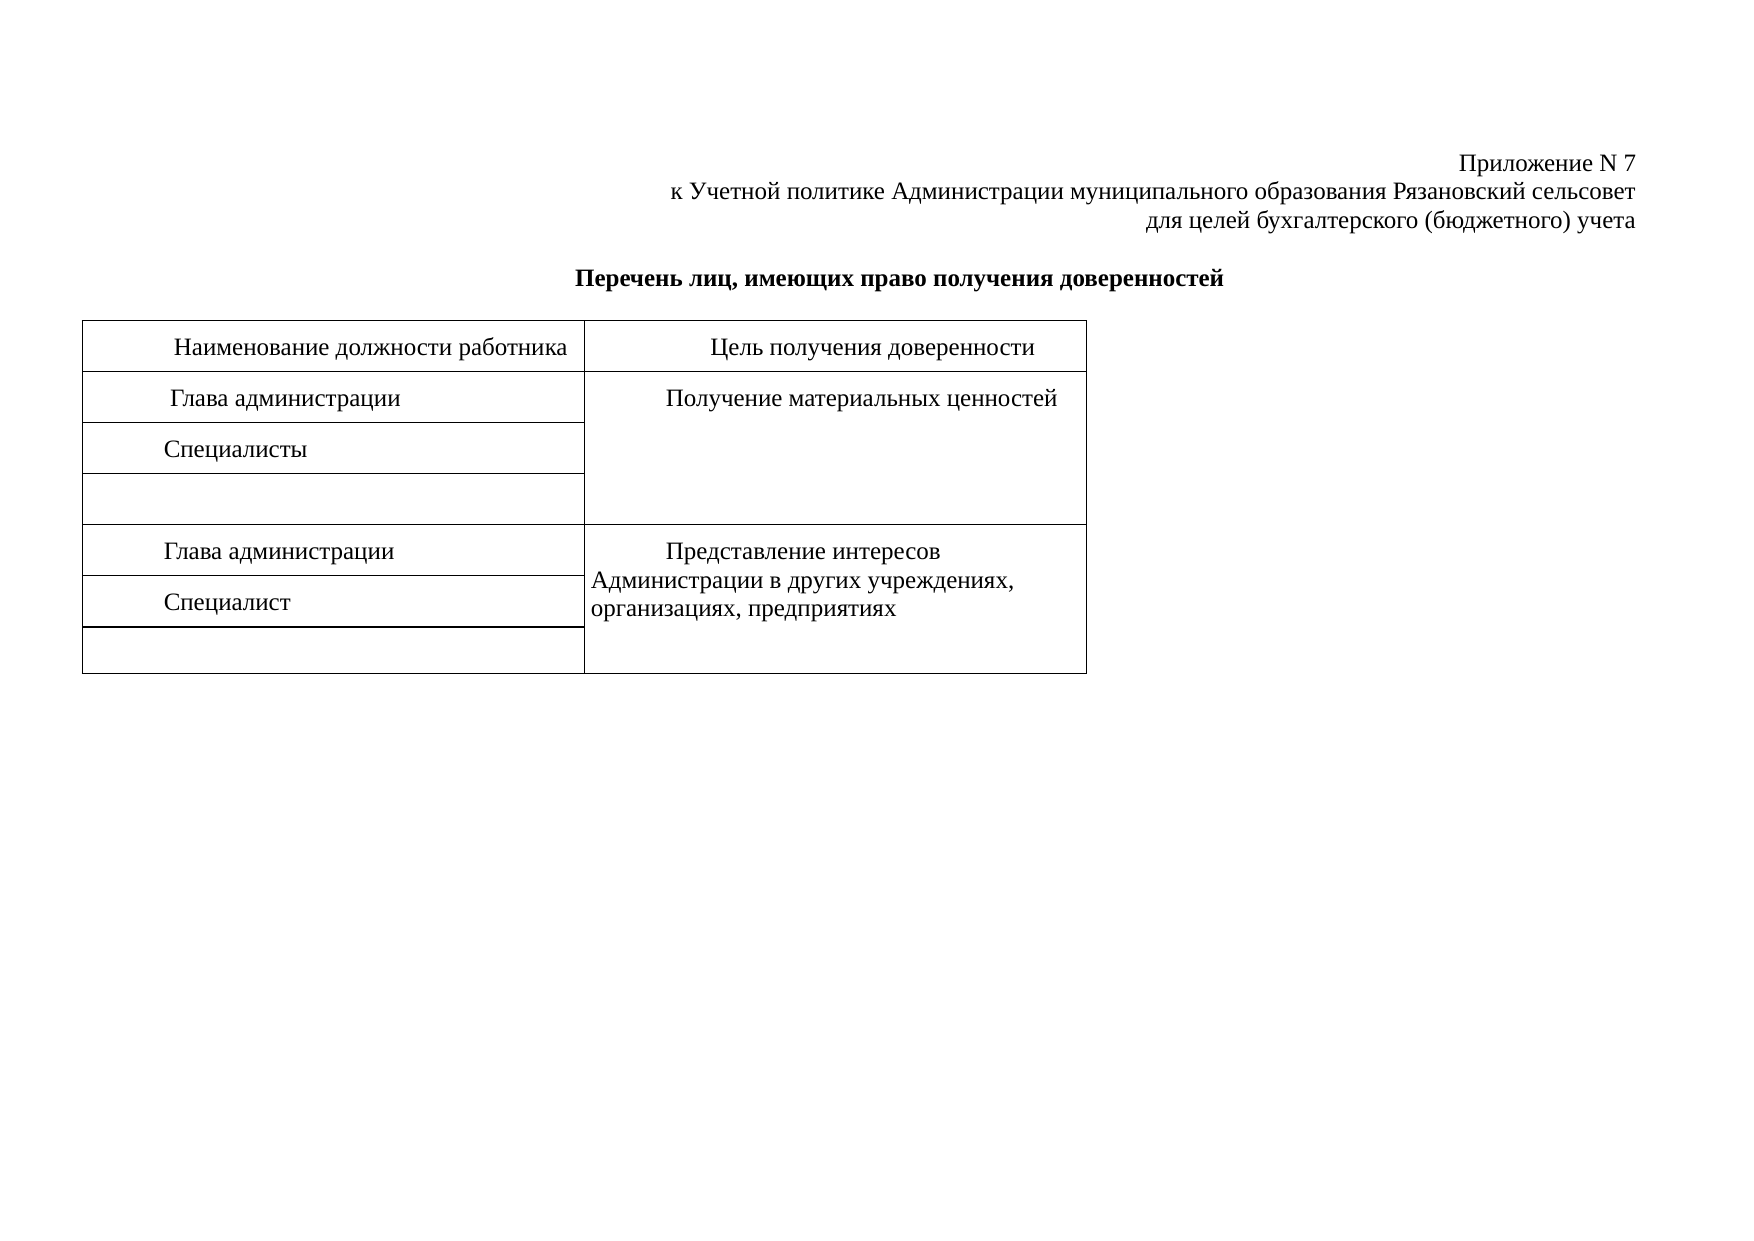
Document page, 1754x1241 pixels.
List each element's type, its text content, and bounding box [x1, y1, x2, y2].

text к Учетной политике Администрации муниципального образования Рязановский сельсовет [88, 176, 1636, 205]
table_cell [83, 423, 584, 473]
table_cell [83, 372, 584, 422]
text Перечень лиц, имеющих право получения доверенностей [88, 263, 1636, 291]
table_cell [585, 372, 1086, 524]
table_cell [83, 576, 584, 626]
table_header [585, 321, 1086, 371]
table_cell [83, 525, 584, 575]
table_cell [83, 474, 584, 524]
text Приложение N 7 [88, 148, 1636, 176]
text для целей бухгалтерского (бюджетного) учета [88, 205, 1636, 234]
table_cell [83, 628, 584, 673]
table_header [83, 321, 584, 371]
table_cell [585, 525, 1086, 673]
